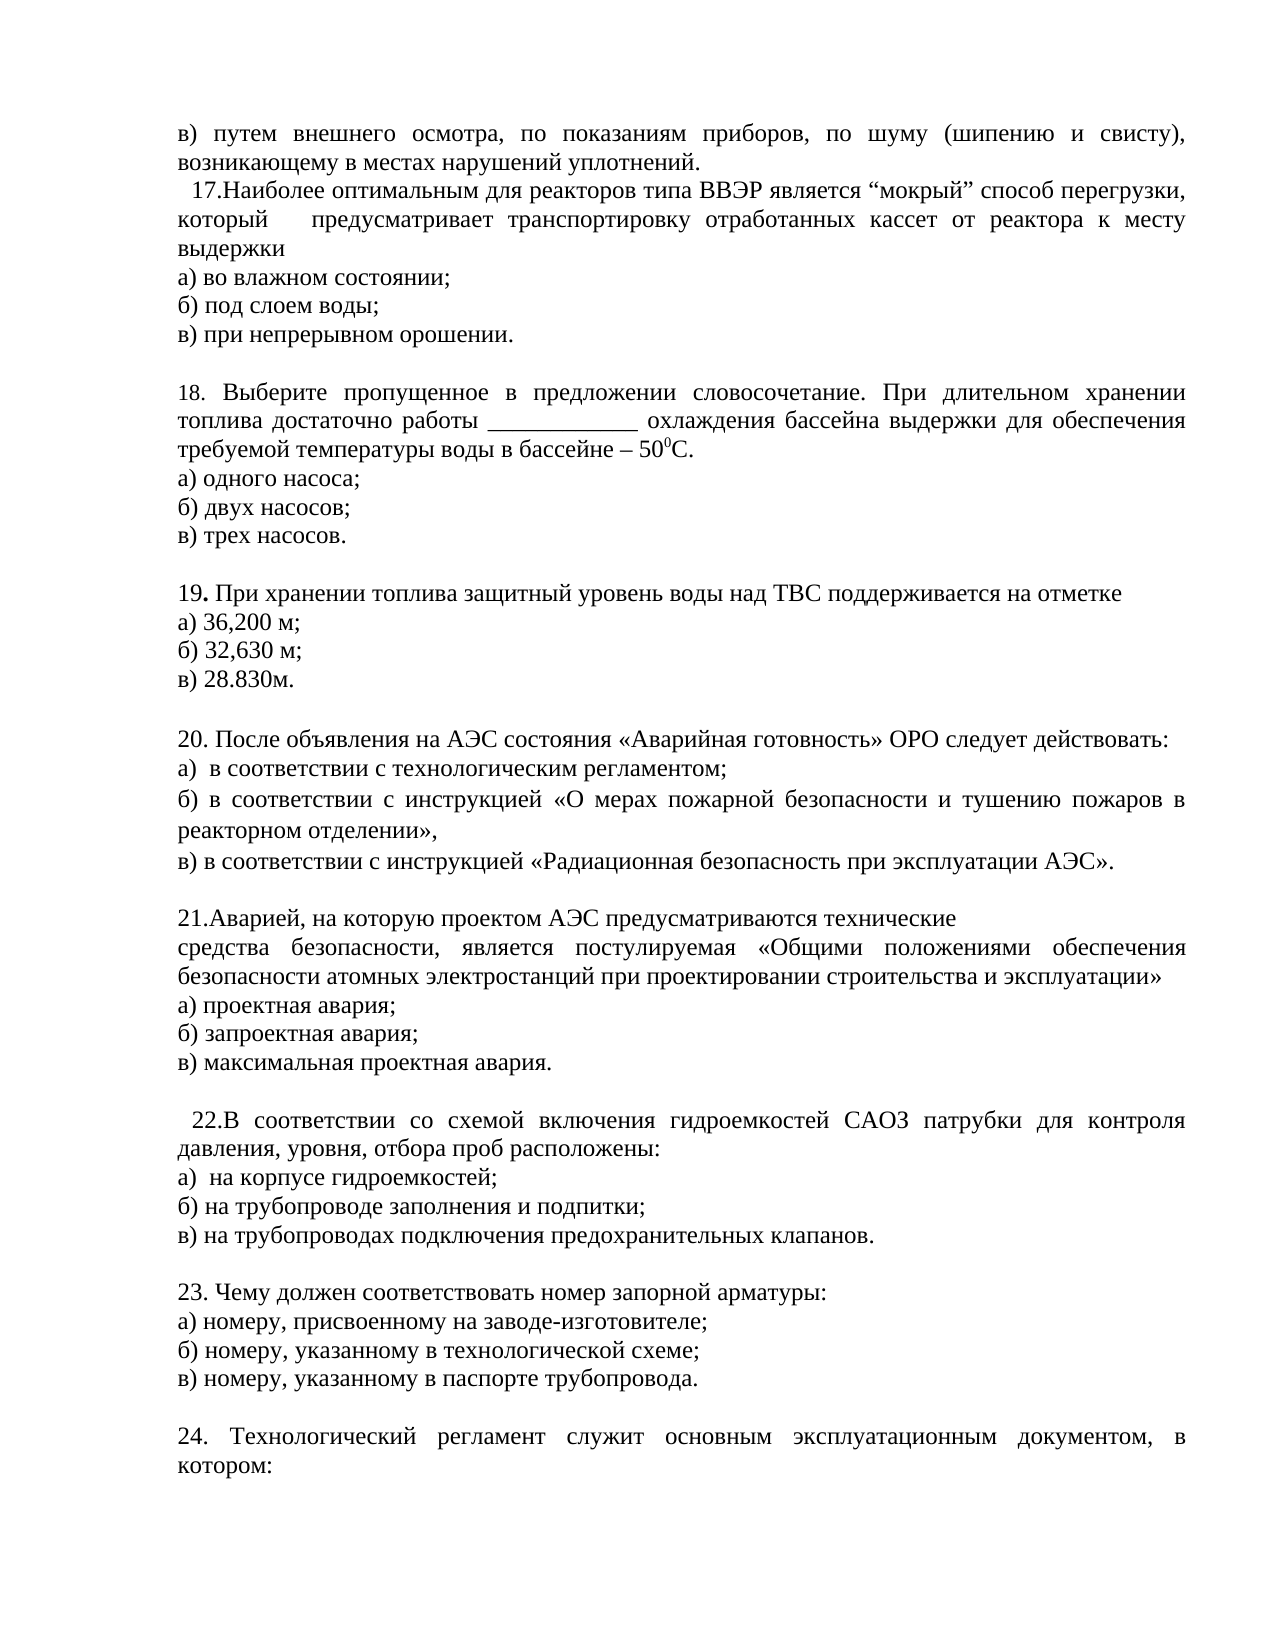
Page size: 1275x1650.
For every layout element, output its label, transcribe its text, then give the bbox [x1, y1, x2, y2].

text средства безопасности, является постулируемая «Общими положениями обеспечения безопасности атомных электростанций при проектировании строительства и эксплуатации» [177, 932, 1186, 990]
text в) путем внешнего осмотра, по показаниям приборов, по шуму (шипению и свисту), возникающему в местах нарушений уплотнений. [177, 118, 1186, 176]
text в) максимальная проектная авария. [177, 1047, 1186, 1076]
text б) двух насосов; [177, 492, 1186, 521]
text в) номеру, указанному в паспорте трубопровода. [177, 1363, 1186, 1392]
text 17.Наиболее оптимальным для реакторов типа ВВЭР является “мокрый” способ перегрузки, который предусматривает транспортировку отработанных кассет от реактора к месту выдержки [177, 176, 1186, 262]
text а) 36,200 м; [177, 607, 1186, 636]
text б) на трубопроводе заполнения и подпитки; [177, 1191, 1186, 1220]
text а) проектная авария; [177, 990, 1186, 1018]
text б) под слоем воды; [177, 291, 1186, 319]
text б) номеру, указанному в технологической схеме; [177, 1335, 1186, 1363]
text в) 28.830м. [177, 664, 1186, 693]
text а) во влажном состоянии; [177, 262, 1186, 291]
text в) трех насосов. [177, 521, 1186, 549]
text б) в соответствии с инструкцией «О мерах пожарной безопасности и тушению пожаров в реакторном отделении», [177, 813, 1186, 844]
text а) в соответствии с технологическим регламентом; [177, 753, 1186, 782]
text 24. Технологический регламент служит основным эксплуатационным документом, в котором: [177, 1421, 1186, 1478]
text 21.Аварией, на которую проектом АЭС предусматриваются технические [177, 903, 1186, 932]
text б) запроектная авария; [177, 1018, 1186, 1047]
text а) на корпусе гидроемкостей; [177, 1162, 1186, 1191]
text 19. При хранении топлива защитный уровень воды над ТВС поддерживается на отметке [177, 578, 1186, 607]
text а) одного насоса; [177, 463, 1186, 492]
text б) 32,630 м; [177, 636, 1186, 664]
text в) при непрерывном орошении. [177, 319, 1186, 348]
text а) номеру, присвоенному на заводе-изготовителе; [177, 1306, 1186, 1335]
text в) в соответствии с инструкцией «Радиационная безопасность при эксплуатации АЭС». [177, 844, 1186, 875]
text в) на трубопроводах подключения предохранительных клапанов. [177, 1220, 1186, 1248]
text 22.В соответствии со схемой включения гидроемкостей САОЗ патрубки для контроля давления, уровня, отбора проб расположены: [177, 1105, 1186, 1162]
text 23. Чему должен соответствовать номер запорной арматуры: [177, 1277, 1186, 1306]
text 20. После объявления на АЭС состояния «Аварийная готовность» ОРО следует действовать: [177, 722, 1186, 753]
text 18. Выберите пропущенное в предложении словосочетание. При длительном хранении топлива достаточно работы ____________ охлаждения бассейна выдержки для обеспечения требуемой температуры воды в бассейне – 500С. [177, 377, 1186, 463]
